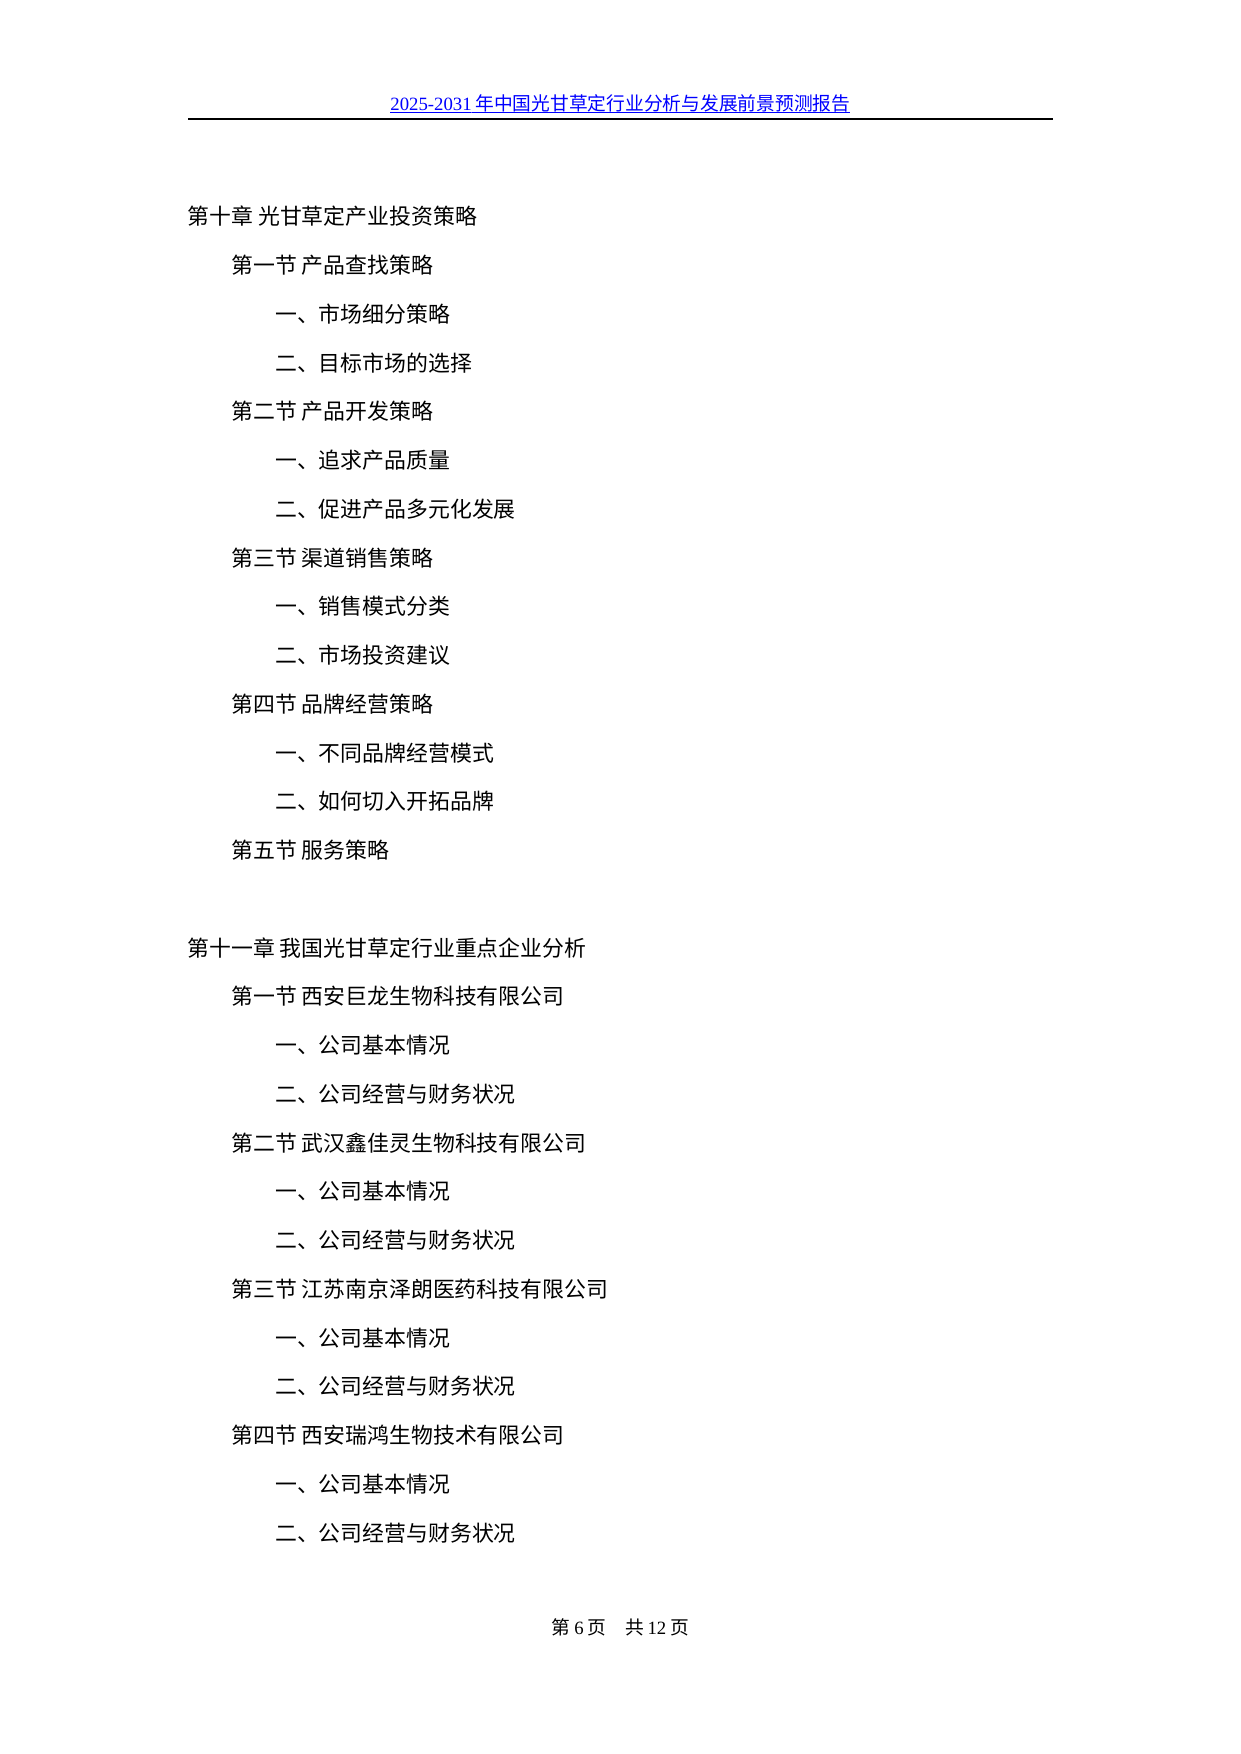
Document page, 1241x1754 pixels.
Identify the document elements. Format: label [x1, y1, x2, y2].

text [187, 150, 1053, 1548]
